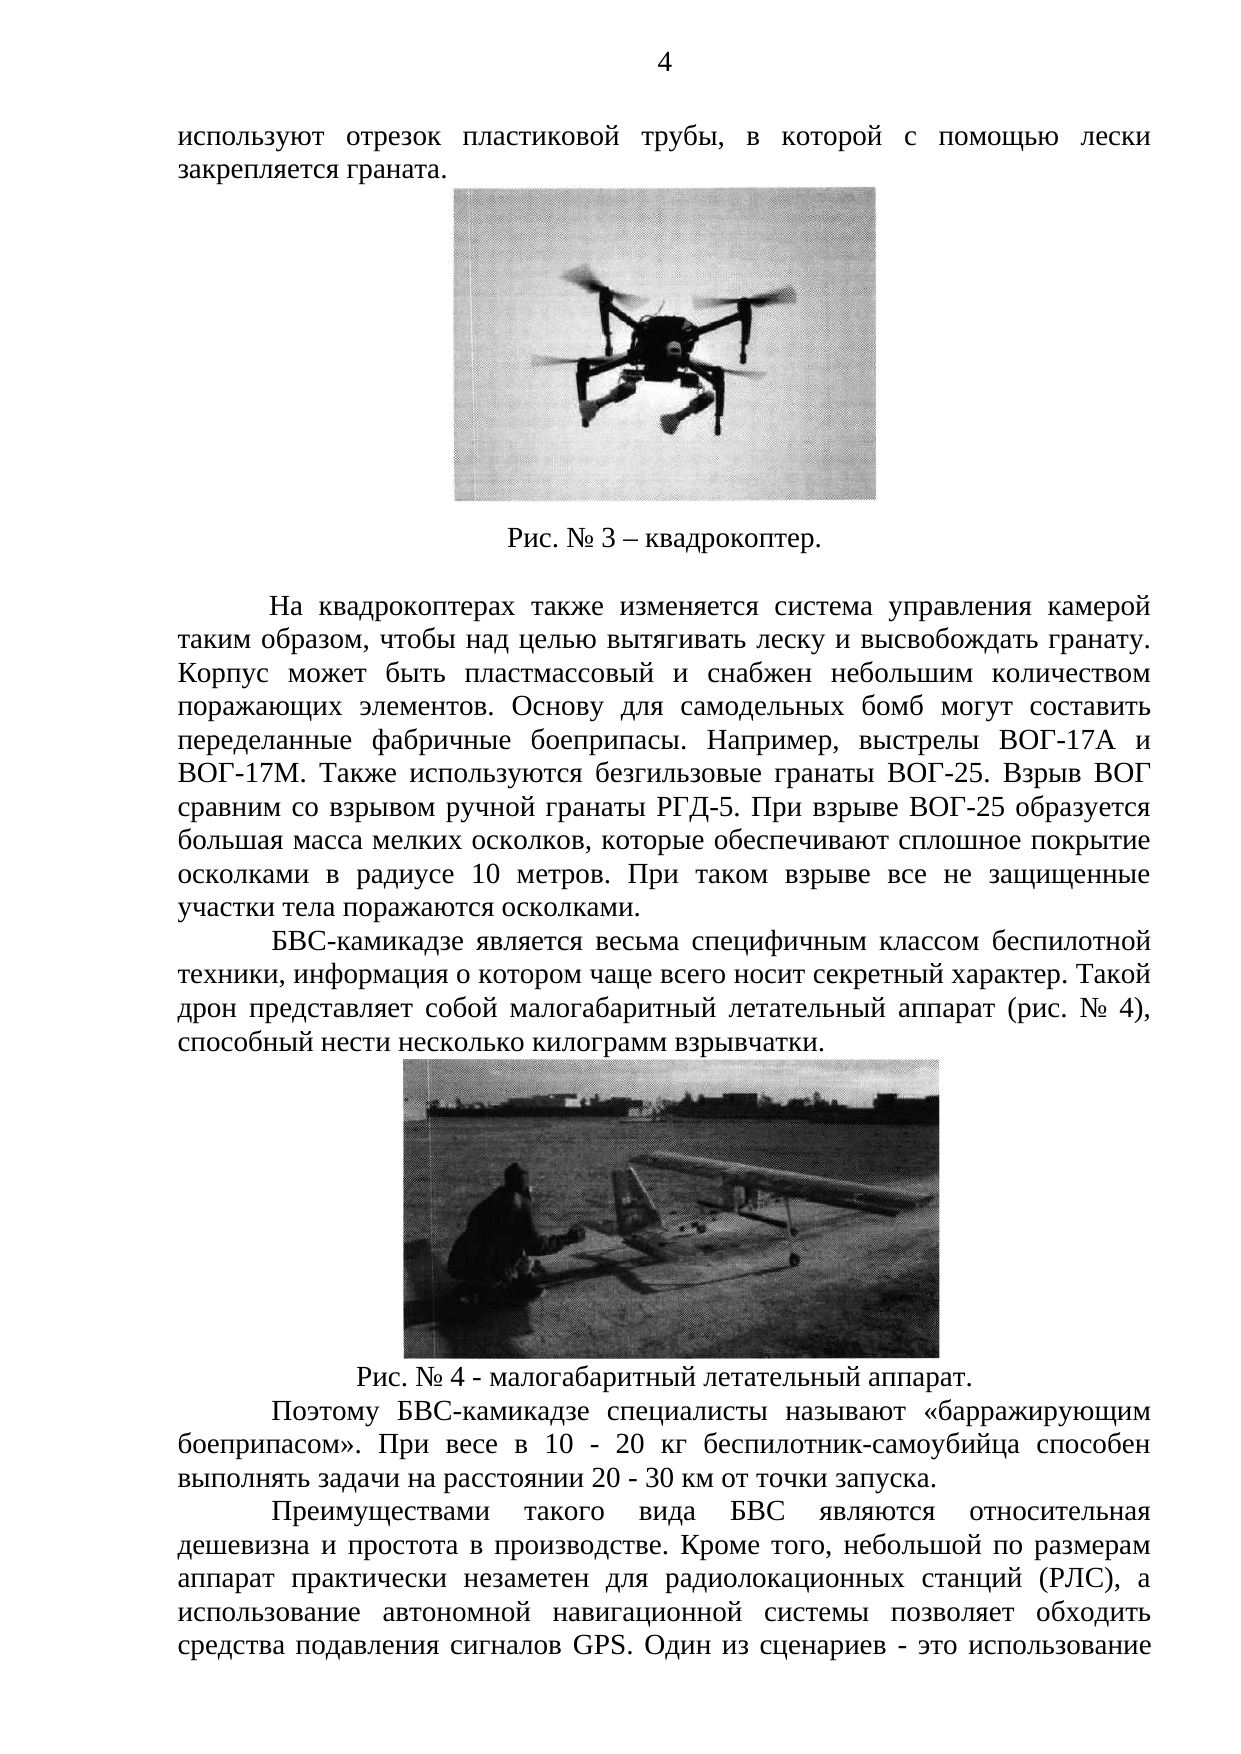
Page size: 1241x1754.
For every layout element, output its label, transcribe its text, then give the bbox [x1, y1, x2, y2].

text Рис. № 3 – квадрокоптер. [177, 521, 1152, 554]
text На квадрокоптерах также изменяется система управления камерой таким образом, чтобы над целью вытягивать леску и высвобождать гранату. Корпус может быть пластмассовый и снабжен небольшим количеством поражающих элементов. Основу для самодельных бомб могут составить переделанные фабричные боеприпасы. Например, выстрелы ВОГ-17А и ВОГ-17М. Также используются безгильзовые гранаты ВОГ-25. Взрыв ВОГ сравним со взрывом ручной гранаты РГД-5. При взрыве ВОГ-25 образуется большая масса мелких осколков, которые обеспечивают сплошное покрытие осколками в радиусе 10 метров. При таком взрыве все не защищенные участки тела поражаются осколками. [177, 588, 1152, 923]
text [177, 1493, 1152, 1661]
text Поэтому БВС-камикадзе специалисты называют «барражирующим боеприпасом». При весе в 10 - 20 кг беспилотник-самоубийца способен выполнять задачи на расстоянии 20 - 30 км от точки запуска. [177, 1393, 1152, 1493]
text Рис. № 4 - малогабаритный летательный аппарат. [177, 1359, 1152, 1393]
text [177, 118, 1152, 185]
text БВС-камикадзе является весьма специфичным классом беспилотной техники, информация о котором чаще всего носит секретный характер. Такой дрон представляет собой малогабаритный летательный аппарат (рис. № 4), способный нести несколько килограмм взрывчатки. [177, 923, 1152, 1057]
picture [452, 186, 877, 502]
picture [403, 1059, 940, 1359]
